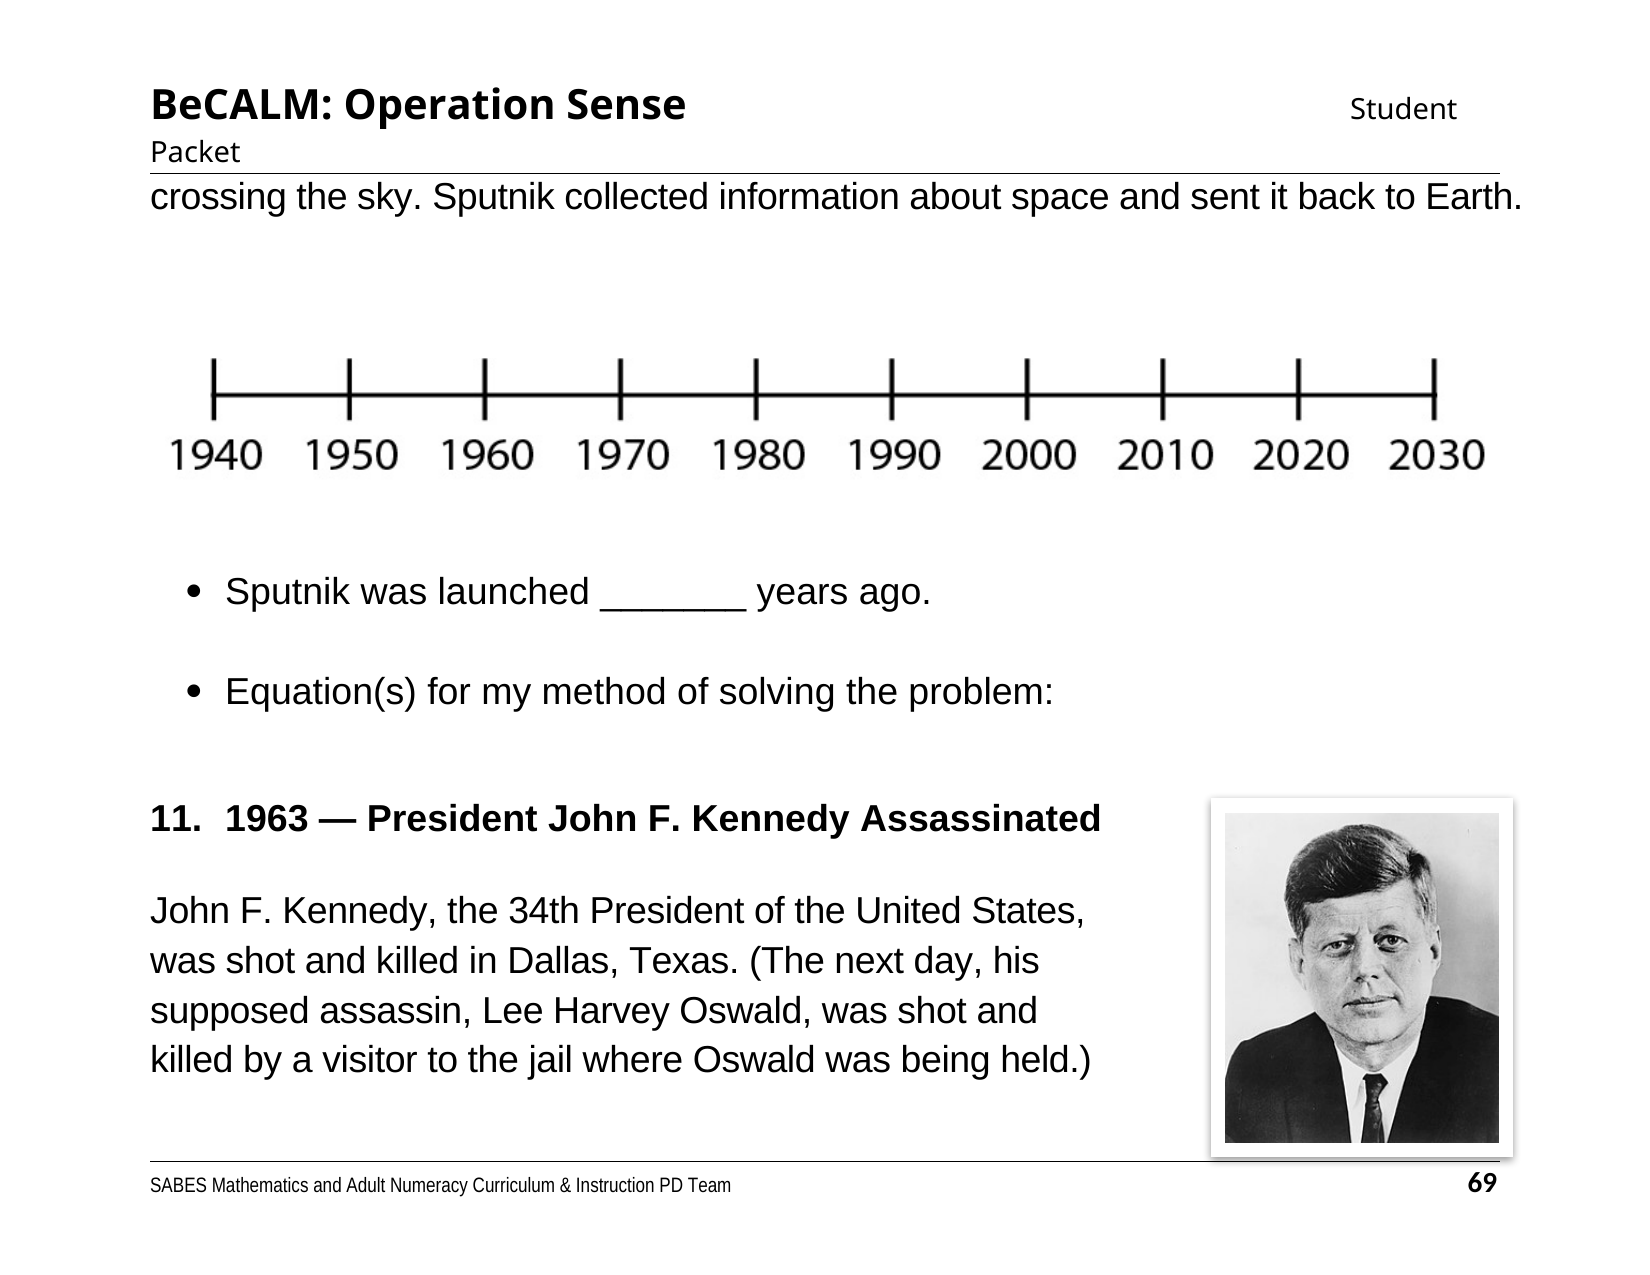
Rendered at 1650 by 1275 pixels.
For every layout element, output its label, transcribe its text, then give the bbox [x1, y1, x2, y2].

list Sputnik was launched _______ years ago. [187, 570, 1500, 613]
list Equation(s) for my method of solving the problem: [187, 669, 1500, 712]
text John F. Kennedy, the 34th President of the United States, was shot and killed in Dallas, Texas. (The next day, his supposed assassin, Lee Harvey Oswald, was shot and killed by a visitor to the jail where Oswald was being held.) [150, 889, 1116, 1081]
picture [165, 358, 1486, 481]
picture [1225, 813, 1499, 1143]
text 11. 1963 — President John F. Kennedy Assassinated [150, 796, 1210, 839]
